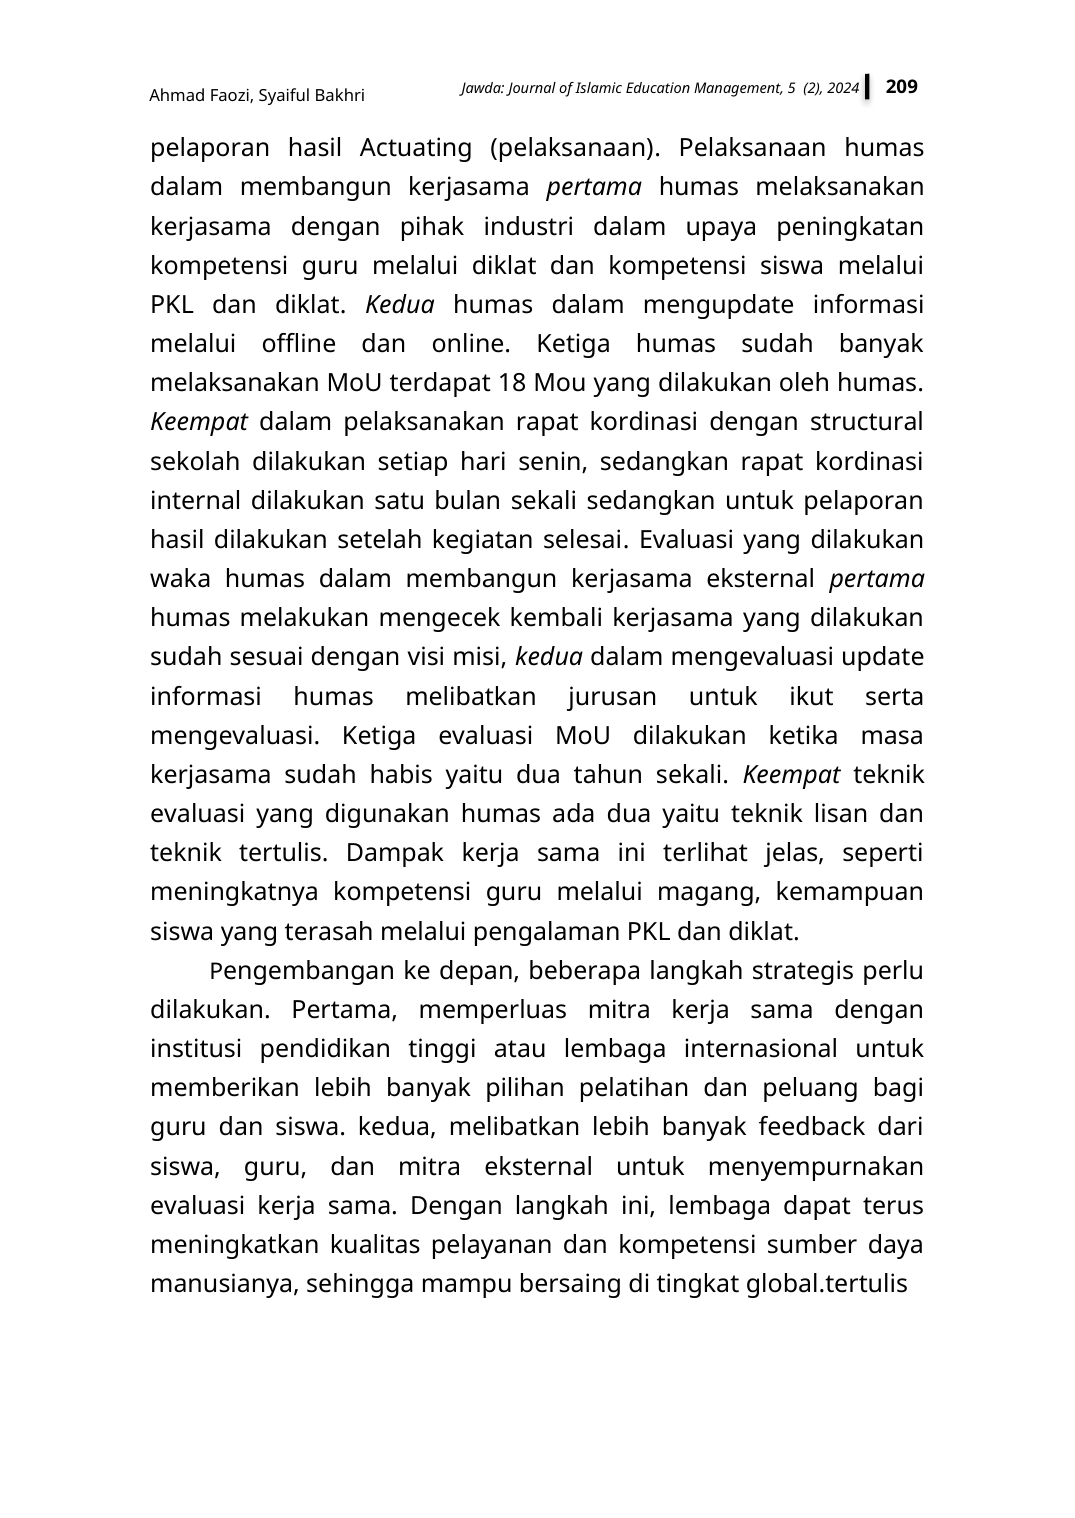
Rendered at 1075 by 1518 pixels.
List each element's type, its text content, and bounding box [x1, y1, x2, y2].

text Pengembangan ke depan, beberapa langkah strategis perlu dilakukan. Pertama, memperluas mitra kerja sama dengan institusi pendidikan tinggi atau lembaga internasional untuk memberikan lebih banyak pilihan pelatihan dan peluang bagi guru dan siswa. kedua, melibatkan lebih banyak feedback dari siswa, guru, dan mitra eksternal untuk menyempurnakan evaluasi kerja sama. Dengan langkah ini, lembaga dapat terus meningkatkan kualitas pelayanan dan kompetensi sumber daya manusianya, sehingga mampu bersaing di tingkat global.tertulis [150, 952, 925, 1300]
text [150, 130, 925, 947]
